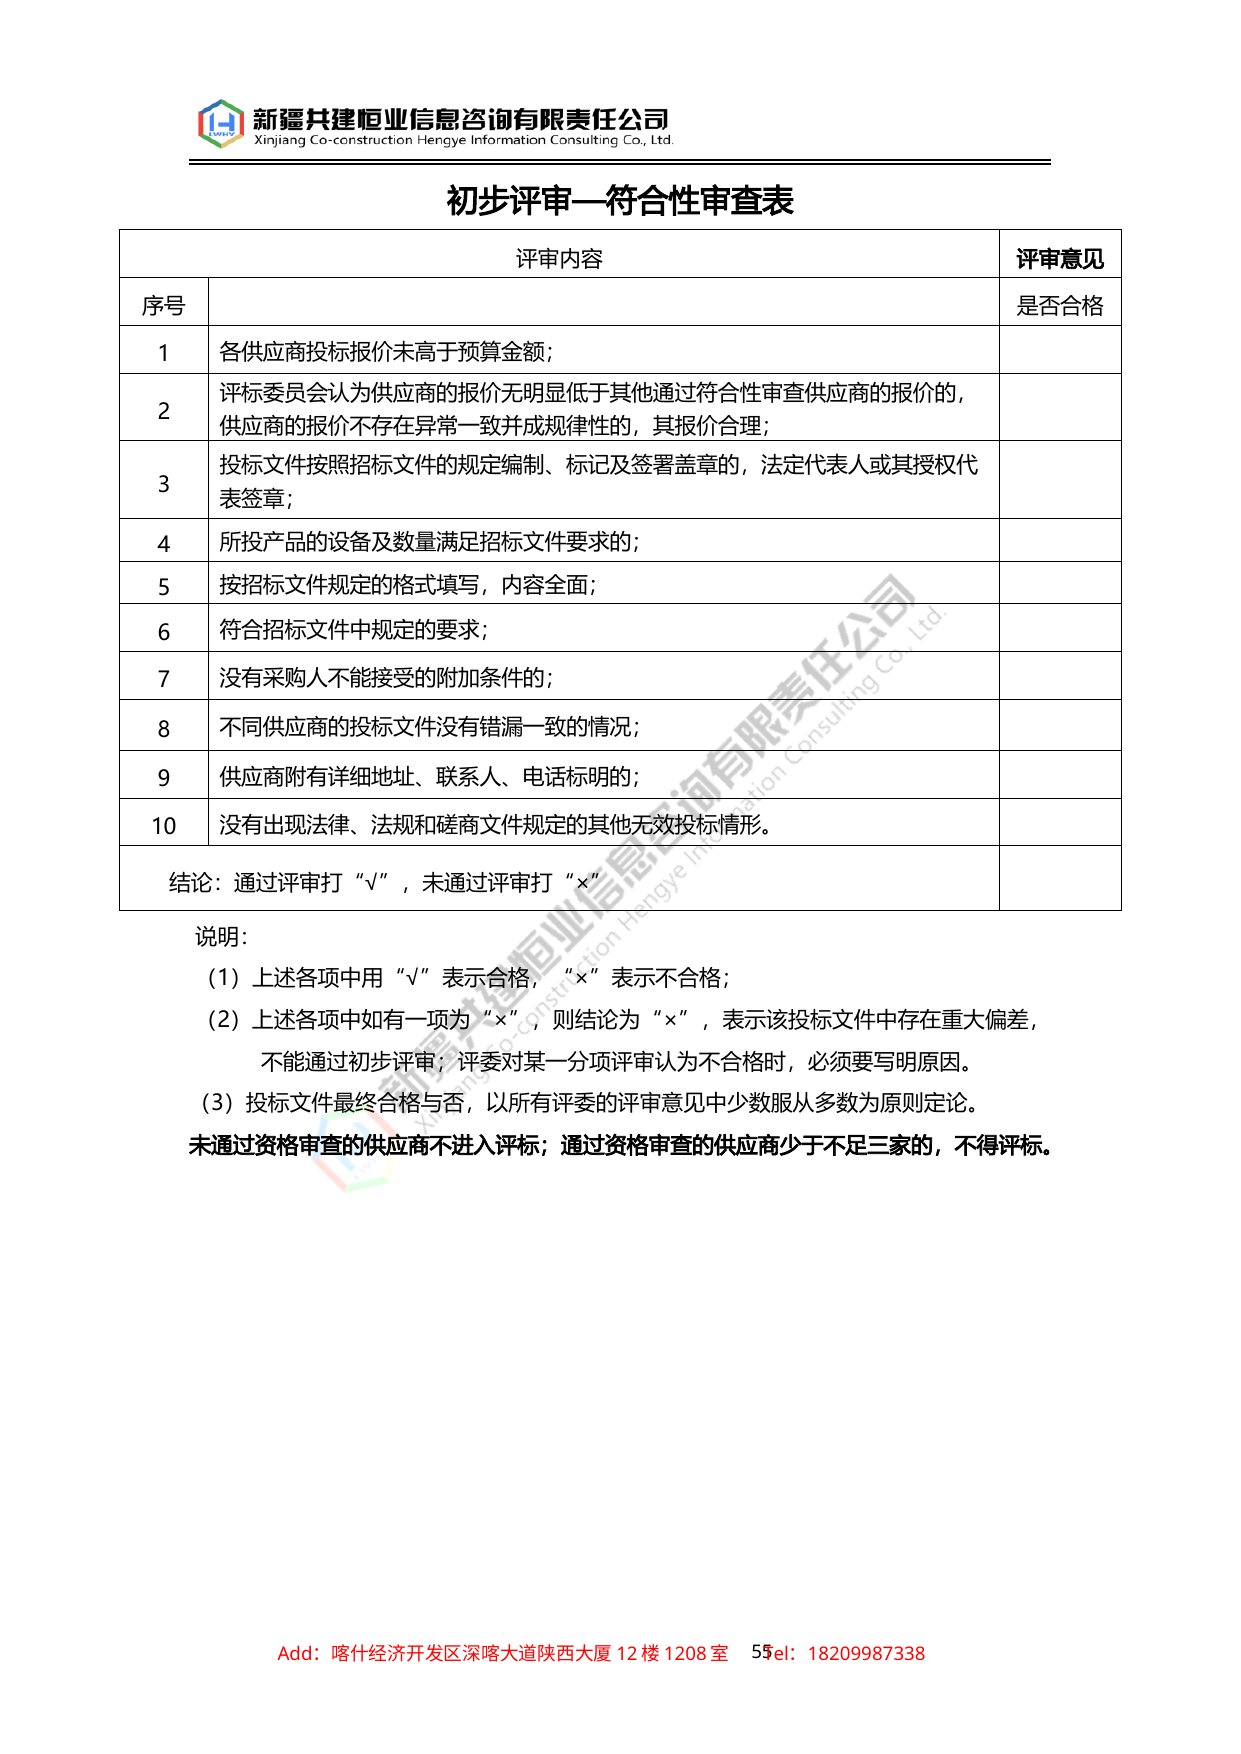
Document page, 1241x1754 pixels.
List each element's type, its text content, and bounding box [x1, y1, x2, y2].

table_cell 按招标文件规定的格式填写，内容全面； [209, 562, 999, 603]
table_cell 序号 [120, 278, 208, 325]
subtitle 初步评审—符合性审查表 [189, 178, 1051, 219]
table_cell [1000, 374, 1121, 440]
text （1）上述各项中用“√”表示合格，“×”表示不合格； [195, 952, 1051, 994]
table_cell 4 [120, 519, 208, 561]
table_cell [1000, 441, 1121, 518]
table_cell [209, 278, 999, 325]
table_cell 3 [120, 441, 208, 518]
table_cell 没有出现法律、法规和磋商文件规定的其他无效投标情形。 [209, 799, 999, 845]
table_cell [1000, 846, 1121, 910]
table_cell 所投产品的设备及数量满足招标文件要求的； [209, 519, 999, 561]
table_header 评审意见 [1000, 230, 1121, 277]
table_cell 结论：通过评审打“√”，未通过评审打“×” [120, 846, 999, 910]
table_header 评审内容 [120, 230, 999, 277]
table_cell 投标文件按照招标文件的规定编制、标记及签署盖章的，法定代表人或其授权代表签章； [209, 441, 999, 518]
picture [188, 88, 680, 159]
table_cell 2 [120, 374, 208, 440]
table_cell [1000, 604, 1121, 651]
table_cell 7 [120, 652, 208, 699]
table_cell 供应商附有详细地址、联系人、电话标明的； [209, 751, 999, 798]
table_cell 各供应商投标报价未高于预算金额； [209, 326, 999, 372]
table_cell 不同供应商的投标文件没有错漏一致的情况； [209, 700, 999, 750]
table_cell 评标委员会认为供应商的报价无明显低于其他通过符合性审查供应商的报价的，供应商的报价不存在异常一致并成规律性的，其报价合理； [209, 374, 999, 440]
table_cell [1000, 700, 1121, 750]
table_cell 10 [120, 799, 208, 845]
table_cell 是否合格 [1000, 278, 1121, 325]
table_cell [1000, 519, 1121, 561]
table_cell [1000, 799, 1121, 845]
table_cell 1 [120, 326, 208, 372]
text 说明： [195, 911, 1051, 952]
table_cell 没有采购人不能接受的附加条件的； [209, 652, 999, 699]
table_cell [1000, 751, 1121, 798]
table_cell 6 [120, 604, 208, 651]
table_cell [1000, 562, 1121, 603]
table_cell 9 [120, 751, 208, 798]
text （3）投标文件最终合格与否，以所有评委的评审意见中少数服从多数为原则定论。 [189, 1077, 1051, 1119]
table_cell 8 [120, 700, 208, 750]
text 未通过资格审查的供应商不进入评标；通过资格审查的供应商少于不足三家的，不得评标。 [189, 1119, 1051, 1161]
table_cell 符合招标文件中规定的要求； [209, 604, 999, 651]
table_cell 5 [120, 562, 208, 603]
table_cell [1000, 652, 1121, 699]
text （2）上述各项中如有一项为“×”，则结论为“×”，表示该投标文件中存在重大偏差，不能通过初步评审；评委对某一分项评审认为不合格时，必须要写明原因。 [195, 994, 1051, 1077]
table_cell [1000, 326, 1121, 372]
